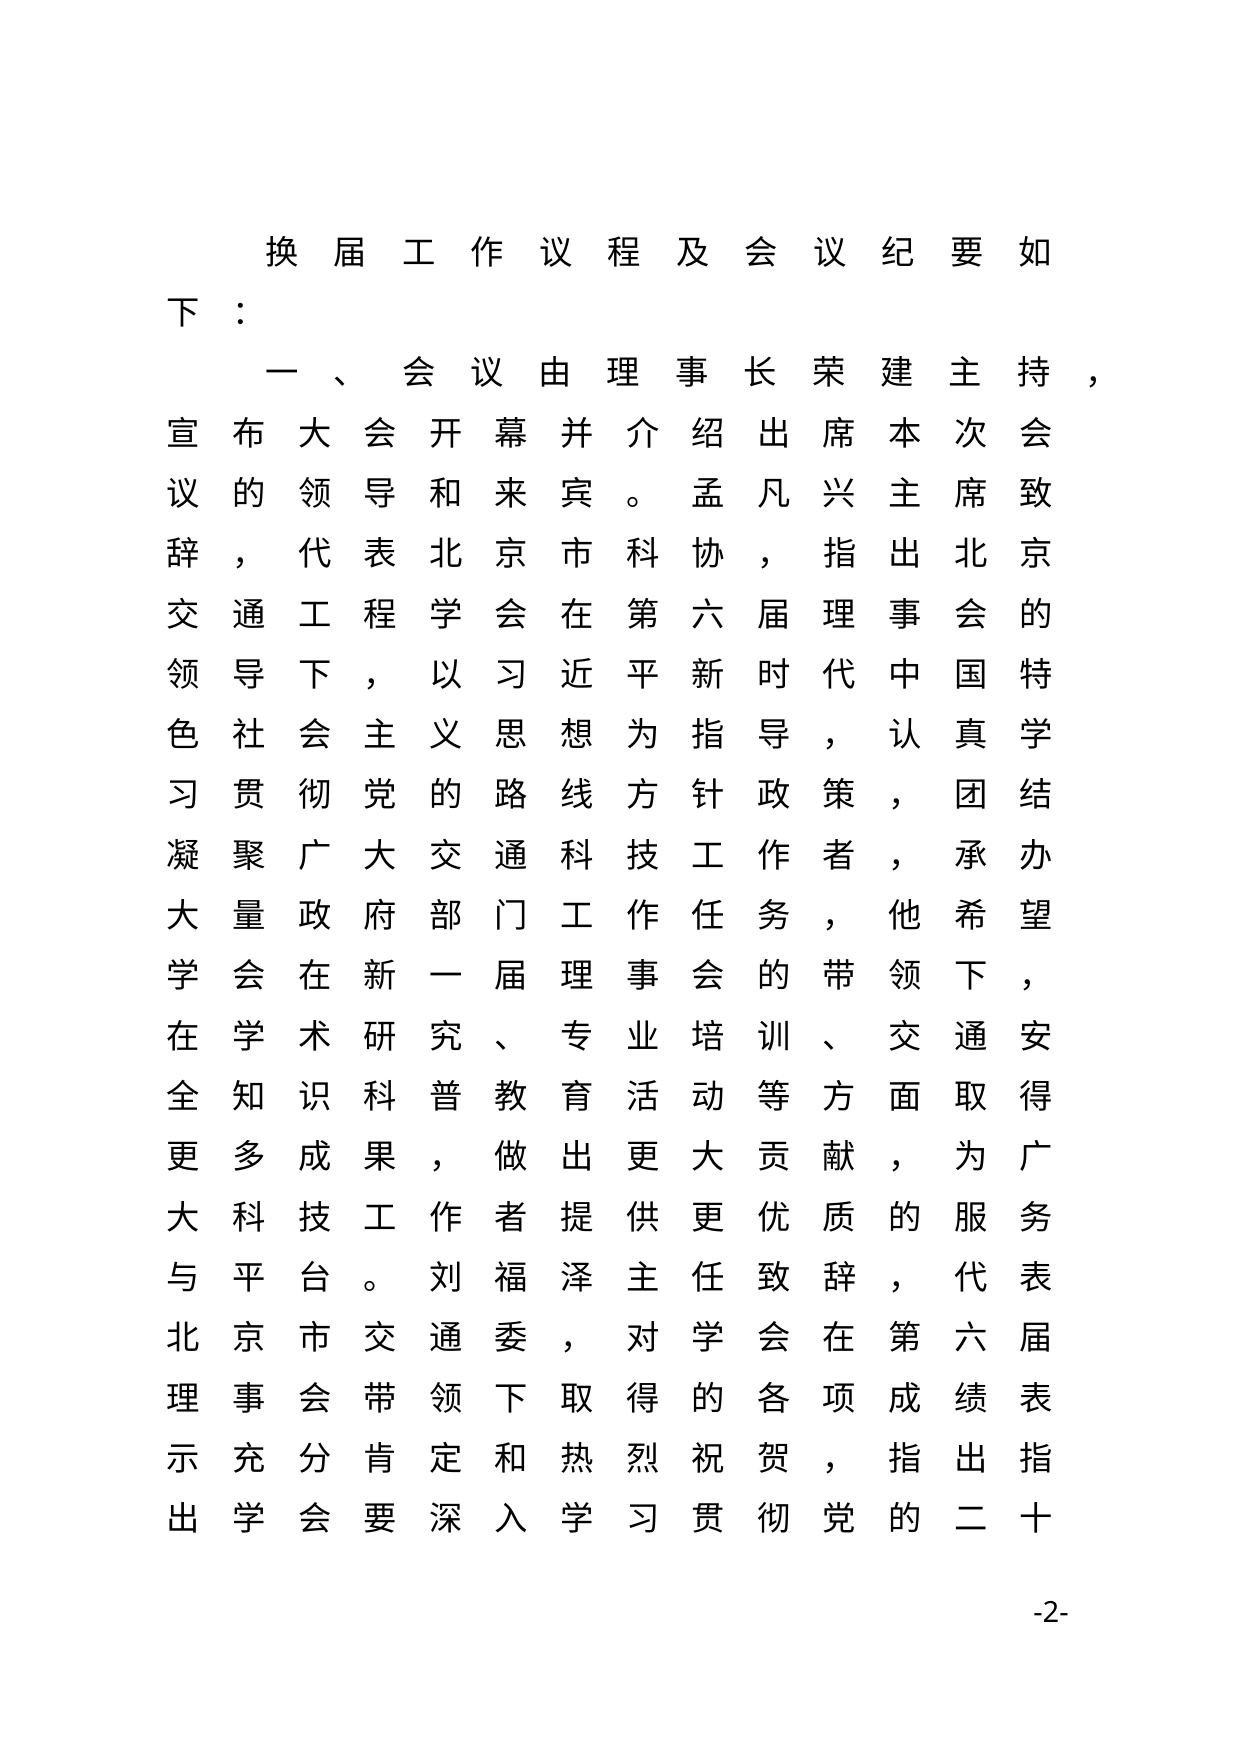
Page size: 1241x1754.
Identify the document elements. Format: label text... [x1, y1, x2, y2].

text 换届工作议程及会议纪要如下： [167, 219, 1085, 340]
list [167, 340, 1085, 1546]
